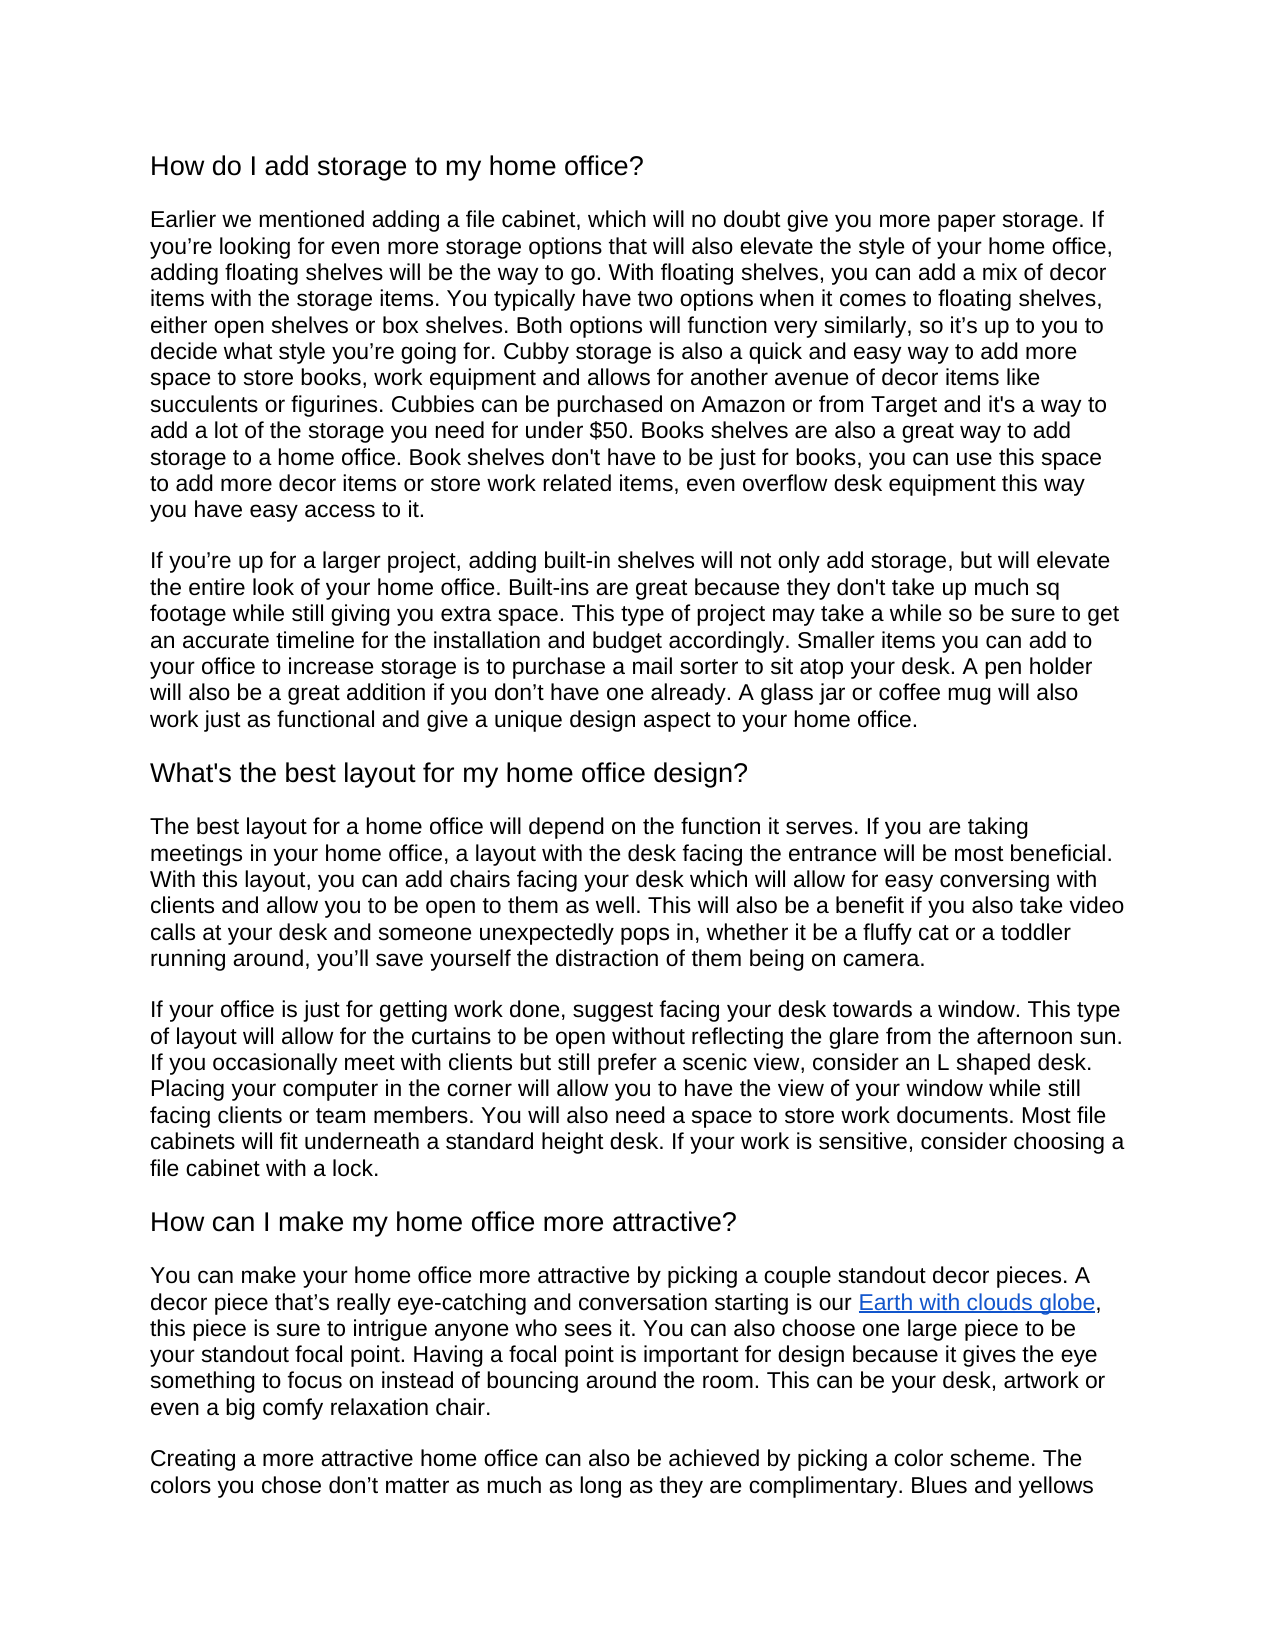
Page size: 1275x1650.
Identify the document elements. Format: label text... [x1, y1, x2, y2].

text How do I add storage to my home office? [150, 150, 1125, 181]
text How can I make my home office more attractive? [150, 1206, 1125, 1237]
text If you’re up for a larger project, adding built-in shelves will not only add storage, but will elevate the entire look of your home office. Built-ins are great because they don't take up much sq footage while still giving you extra space. This type of project may take a while so be sure to get an accurate timeline for the installation and budget accordingly. Smaller items you can add to your office to increase storage is to purchase a mail sorter to sit atop your desk. A pen holder will also be a great addition if you don’t have one already. A glass jar or coffee mug will also work just as functional and give a unique design aspect to your home office. [150, 547, 1125, 732]
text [150, 1445, 1125, 1498]
text Earlier we mentioned adding a file cabinet, which will no doubt give you more paper storage. If you’re looking for even more storage options that will also elevate the style of your home office, adding floating shelves will be the way to go. With floating shelves, you can add a mix of decor items with the storage items. You typically have two options when it comes to floating shelves, either open shelves or box shelves. Both options will function very similarly, so it’s up to you to decide what style you’re going for. Cubby storage is also a quick and easy way to add more space to store books, work equipment and allows for another avenue of decor items like succulents or figurines. Cubbies can be purchased on Amazon or from Target and it's a way to add a lot of the storage you need for under $50. Books shelves are also a great way to add storage to a home office. Book shelves don't have to be just for books, you can use this space to add more decor items or store work related items, even overflow desk equipment this way you have easy access to it. [150, 206, 1125, 522]
text If your office is just for getting work done, suggest facing your desk towards a window. This type of layout will allow for the curtains to be open without reflecting the glare from the afternoon sun. If you occasionally meet with clients but still prefer a scenic view, consider an L shaped desk. Placing your computer in the corner will allow you to have the view of your window while still facing clients or team members. You will also need a space to store work documents. Most file cabinets will fit underneath a standard height desk. If your work is sensitive, consider choosing a file cabinet with a lock. [150, 996, 1125, 1181]
text What's the best layout for my home office design? [150, 757, 1125, 788]
text You can make your home office more attractive by picking a couple standout decor pieces. A decor piece that’s really eye-catching and conversation starting is our Earth with clouds globe, this piece is sure to intrigue anyone who sees it. You can also choose one large piece to be your standout focal point. Having a focal point is important for design because it gives the eye something to focus on instead of bouncing around the room. This can be your desk, artwork or even a big comfy relaxation chair. [150, 1262, 1125, 1420]
text The best layout for a home office will depend on the function it serves. If you are taking meetings in your home office, a layout with the desk facing the entrance will be most beneficial. With this layout, you can add chairs facing your desk which will allow for easy conversing with clients and allow you to be open to them as well. This will also be a benefit if you also take video calls at your desk and someone unexpectedly pops in, whether it be a fluffy cat or a toddler running around, you’ll save yourself the distraction of them being on camera. [150, 813, 1125, 971]
